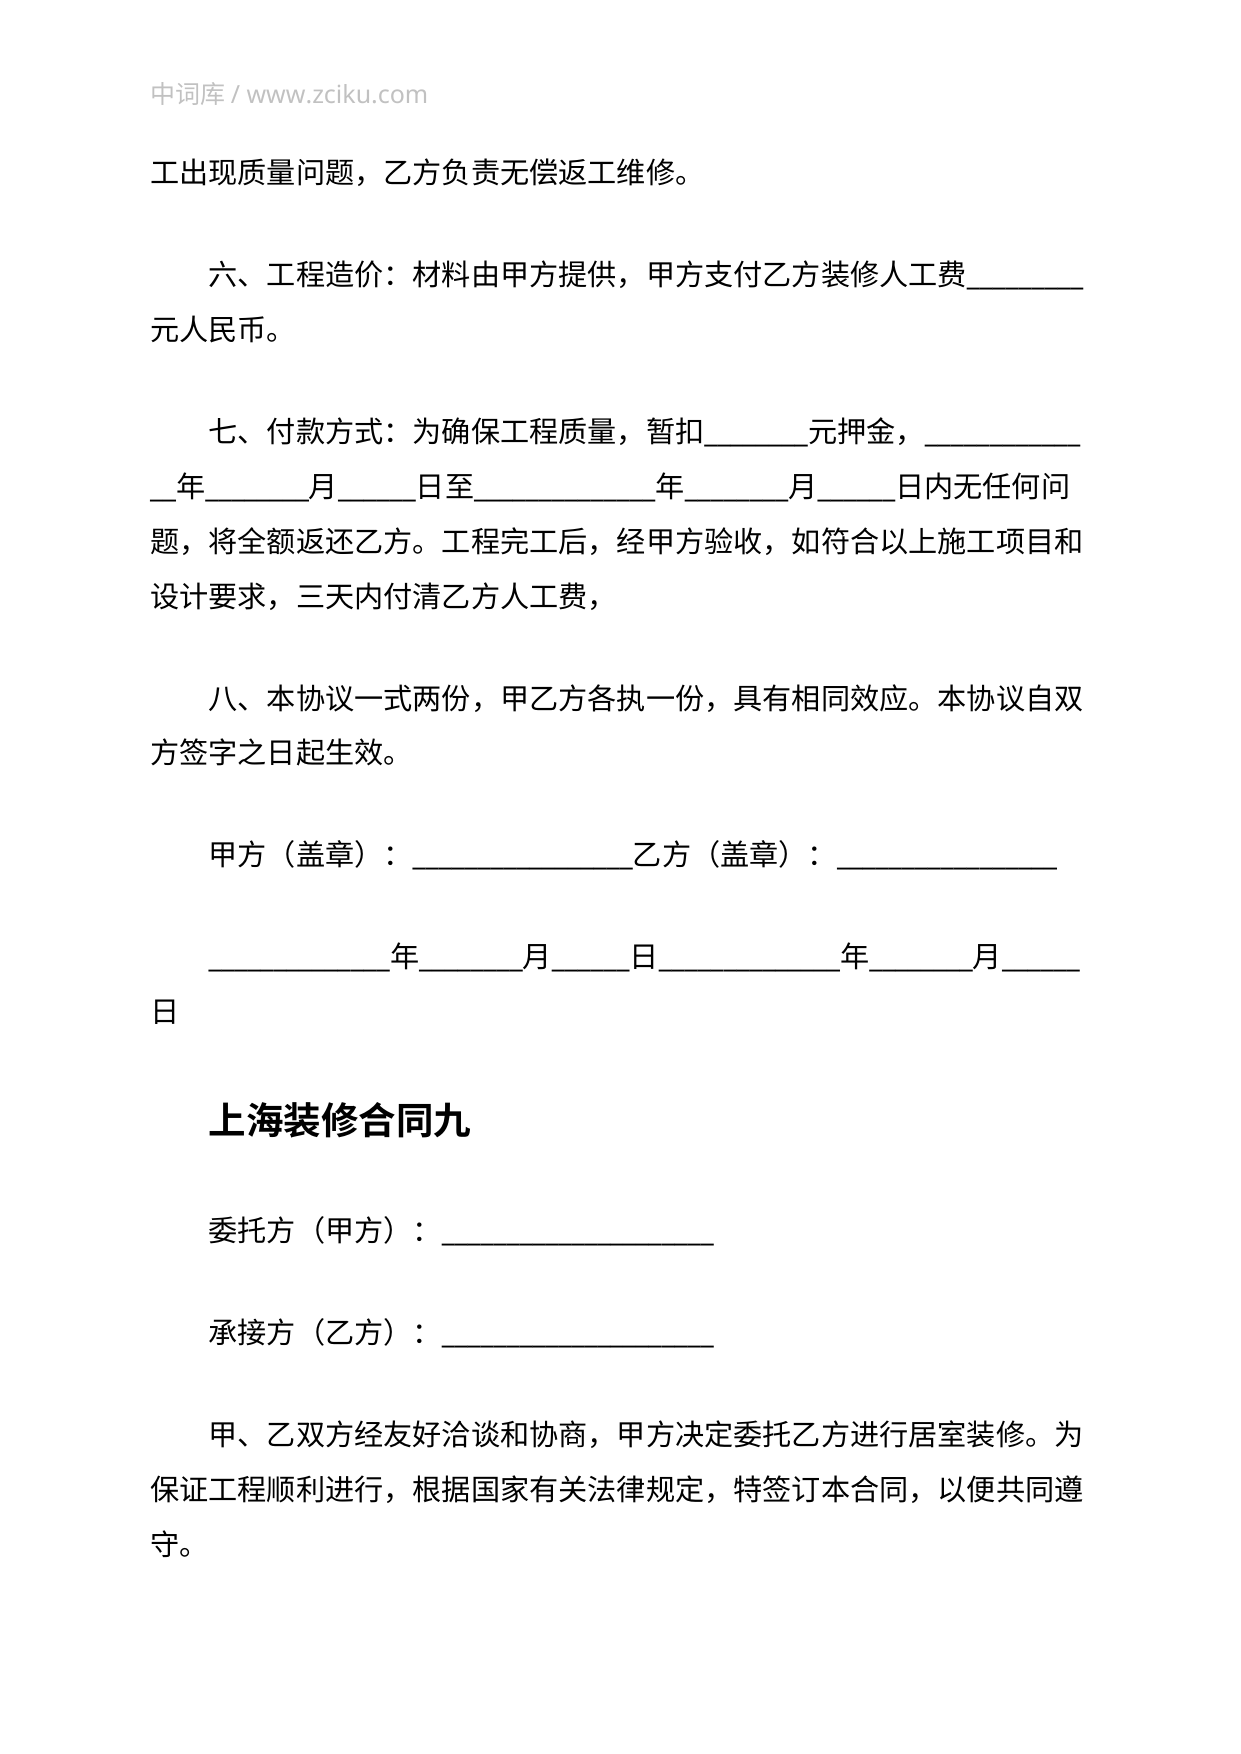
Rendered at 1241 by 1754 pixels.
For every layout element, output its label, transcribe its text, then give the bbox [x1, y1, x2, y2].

text 承接方（乙方）：_____________________ [150, 1310, 1090, 1352]
text 委托方（甲方）：_____________________ [150, 1208, 1090, 1250]
text 七、付款方式：为确保工程质量，暂扣________元押金，______________年________月______日至______________年________月______日内无任何问题，将全额返还乙方。工程完工后，经甲方验收，如符合以上施工项目和设计要求，三天内付清乙方人工费， [150, 408, 1090, 616]
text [150, 150, 1090, 192]
text 甲、乙双方经友好洽谈和协商，甲方决定委托乙方进行居室装修。为保证工程顺利进行，根据国家有关法律规定，特签订本合同，以便共同遵守。 [150, 1412, 1090, 1564]
text ______________年________月______日______________年________月______日 [150, 934, 1090, 1031]
text 甲方（盖章）：_________________乙方（盖章）：_________________ [150, 832, 1090, 874]
text 八、本协议一式两份，甲乙方各执一份，具有相同效应。本协议自双方签字之日起生效。 [150, 675, 1090, 772]
text 六、工程造价：材料由甲方提供，甲方支付乙方装修人工费_________元人民币。 [150, 252, 1090, 349]
text 上海装修合同九 [150, 1091, 1090, 1145]
